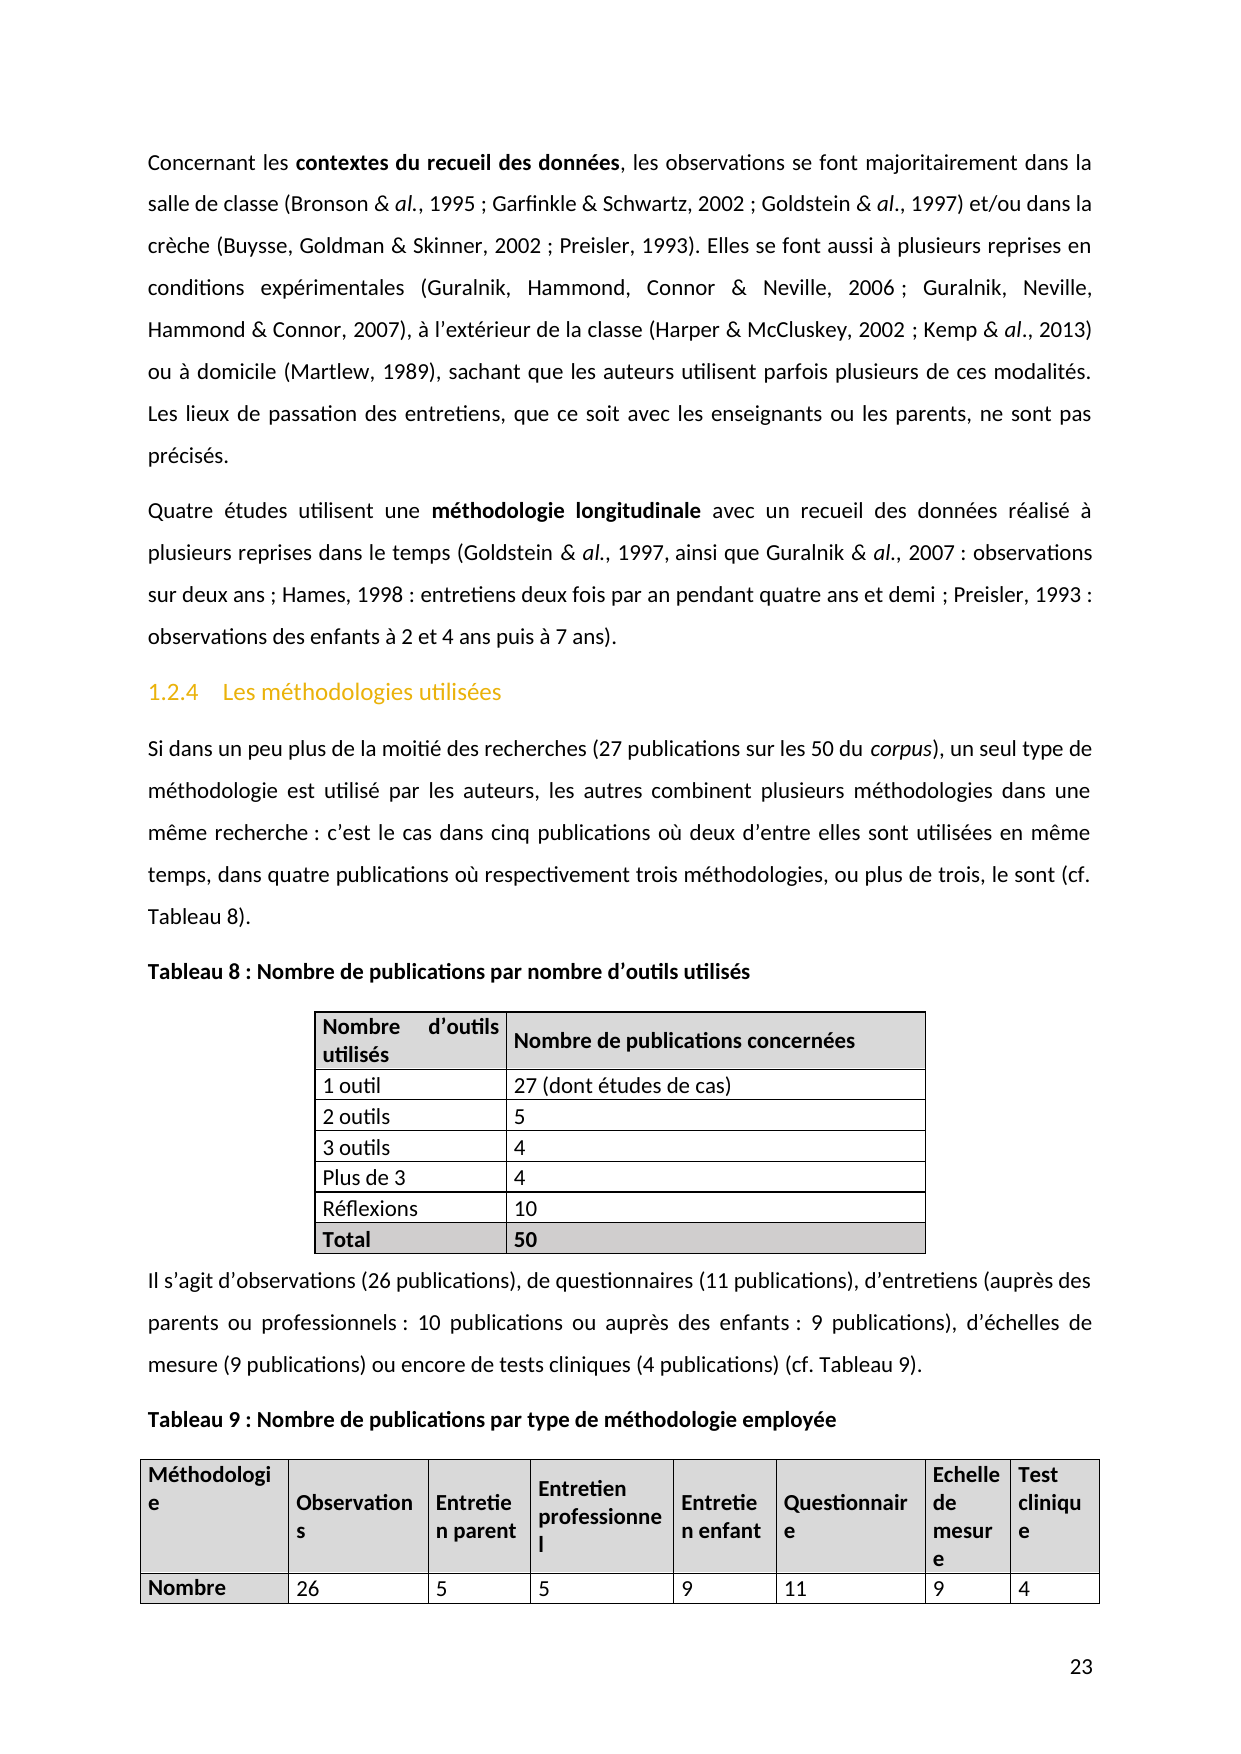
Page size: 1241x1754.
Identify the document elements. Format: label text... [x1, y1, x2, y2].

table_cell Nombre publications [141, 1574, 288, 1603]
table_cell 4 [507, 1131, 925, 1161]
table_cell 2 outils [316, 1100, 506, 1130]
table_cell 9 [674, 1574, 776, 1603]
table_header Entretien enfant [674, 1460, 776, 1572]
table_cell 4 [507, 1162, 925, 1191]
text Tableau 8 : Nombre de publications par nombre d’outils utilisés [148, 957, 1093, 985]
text Il s’agit d’observations (26 publications), de questionnaires (11 publications), d’entretiens (auprès des parents ou professionnels : 10 publications ou auprès des enfants : 9 publications), d’échelles de mesure (9 publications) ou encore de tests cliniques (4 publications) (cf. Tableau 9). [148, 1266, 1093, 1378]
table_cell 11 [777, 1574, 925, 1603]
table_header Méthodologie [141, 1460, 288, 1572]
table_cell 50 [507, 1223, 925, 1253]
text Si dans un peu plus de la moitié des recherches (27 publications sur les 50 du corpus), un seul type de méthodologie est utilisé par les auteurs, les autres combinent plusieurs méthodologies dans une même recherche : c’est le cas dans cinq publications où deux d’entre elles sont utilisées en même temps, dans quatre publications où respectivement trois méthodologies, ou plus de trois, le sont (cf. Tableau 8). [148, 734, 1093, 931]
table_header Nombre d’outils utilisés [316, 1013, 506, 1068]
table_header Entretien professionnel [531, 1460, 673, 1572]
table_header Echelle de mesure [926, 1460, 1010, 1572]
table_header Observations [289, 1460, 428, 1572]
table_cell 5 [531, 1574, 673, 1603]
table_cell 1 outil [316, 1070, 506, 1099]
table_cell Total [316, 1223, 506, 1253]
table_cell Plus de 3 [316, 1162, 506, 1191]
table_cell 27 (dont études de cas) [507, 1070, 925, 1099]
text Quatre études utilisent une méthodologie longitudinale avec un recueil des données réalisé à plusieurs reprises dans le temps (Goldstein & al., 1997, ainsi que Guralnik & al., 2007 : observations sur deux ans ; Hames, 1998 : entretiens deux fois par an pendant quatre ans et demi ; Preisler, 1993 : observations des enfants à 2 et 4 ans puis à 7 ans). [148, 496, 1093, 650]
table_header Nombre de publications concernées [507, 1013, 925, 1068]
text Tableau 9 : Nombre de publications par type de méthodologie employée [148, 1405, 1093, 1433]
subtitle Les méthodologies utilisées [148, 676, 1093, 707]
table_header Test clinique [1011, 1460, 1099, 1572]
table_cell 26 [289, 1574, 428, 1603]
table_cell 3 outils [316, 1131, 506, 1161]
text Concernant les contextes du recueil des données, les observations se font majoritairement dans la salle de classe (Bronson & al., 1995 ; Garfinkle & Schwartz, 2002 ; Goldstein & al., 1997) et/ou dans la crèche (Buysse, Goldman & Skinner, 2002 ; Preisler, 1993). Elles se font aussi à plusieurs reprises en conditions expérimentales (Guralnik, Hammond, Connor & Neville, 2006 ; Guralnik, Neville, Hammond & Connor, 2007), à l’extérieur de la classe (Harper & McCluskey, 2002 ; Kemp & al., 2013) ou à domicile (Martlew, 1989), sachant que les auteurs utilisent parfois plusieurs de ces modalités. Les lieux de passation des entretiens, que ce soit avec les enseignants ou les parents, ne sont pas précisés. [148, 148, 1093, 469]
table_cell 5 [507, 1100, 925, 1130]
table_cell 9 [926, 1574, 1010, 1603]
table_cell Réflexions [316, 1193, 506, 1222]
table_cell 5 [429, 1574, 530, 1603]
table_header Entretien parent [429, 1460, 530, 1572]
table_cell 4 [1011, 1574, 1099, 1603]
table_header Questionnaire [777, 1460, 925, 1572]
table_cell 10 [507, 1193, 925, 1222]
